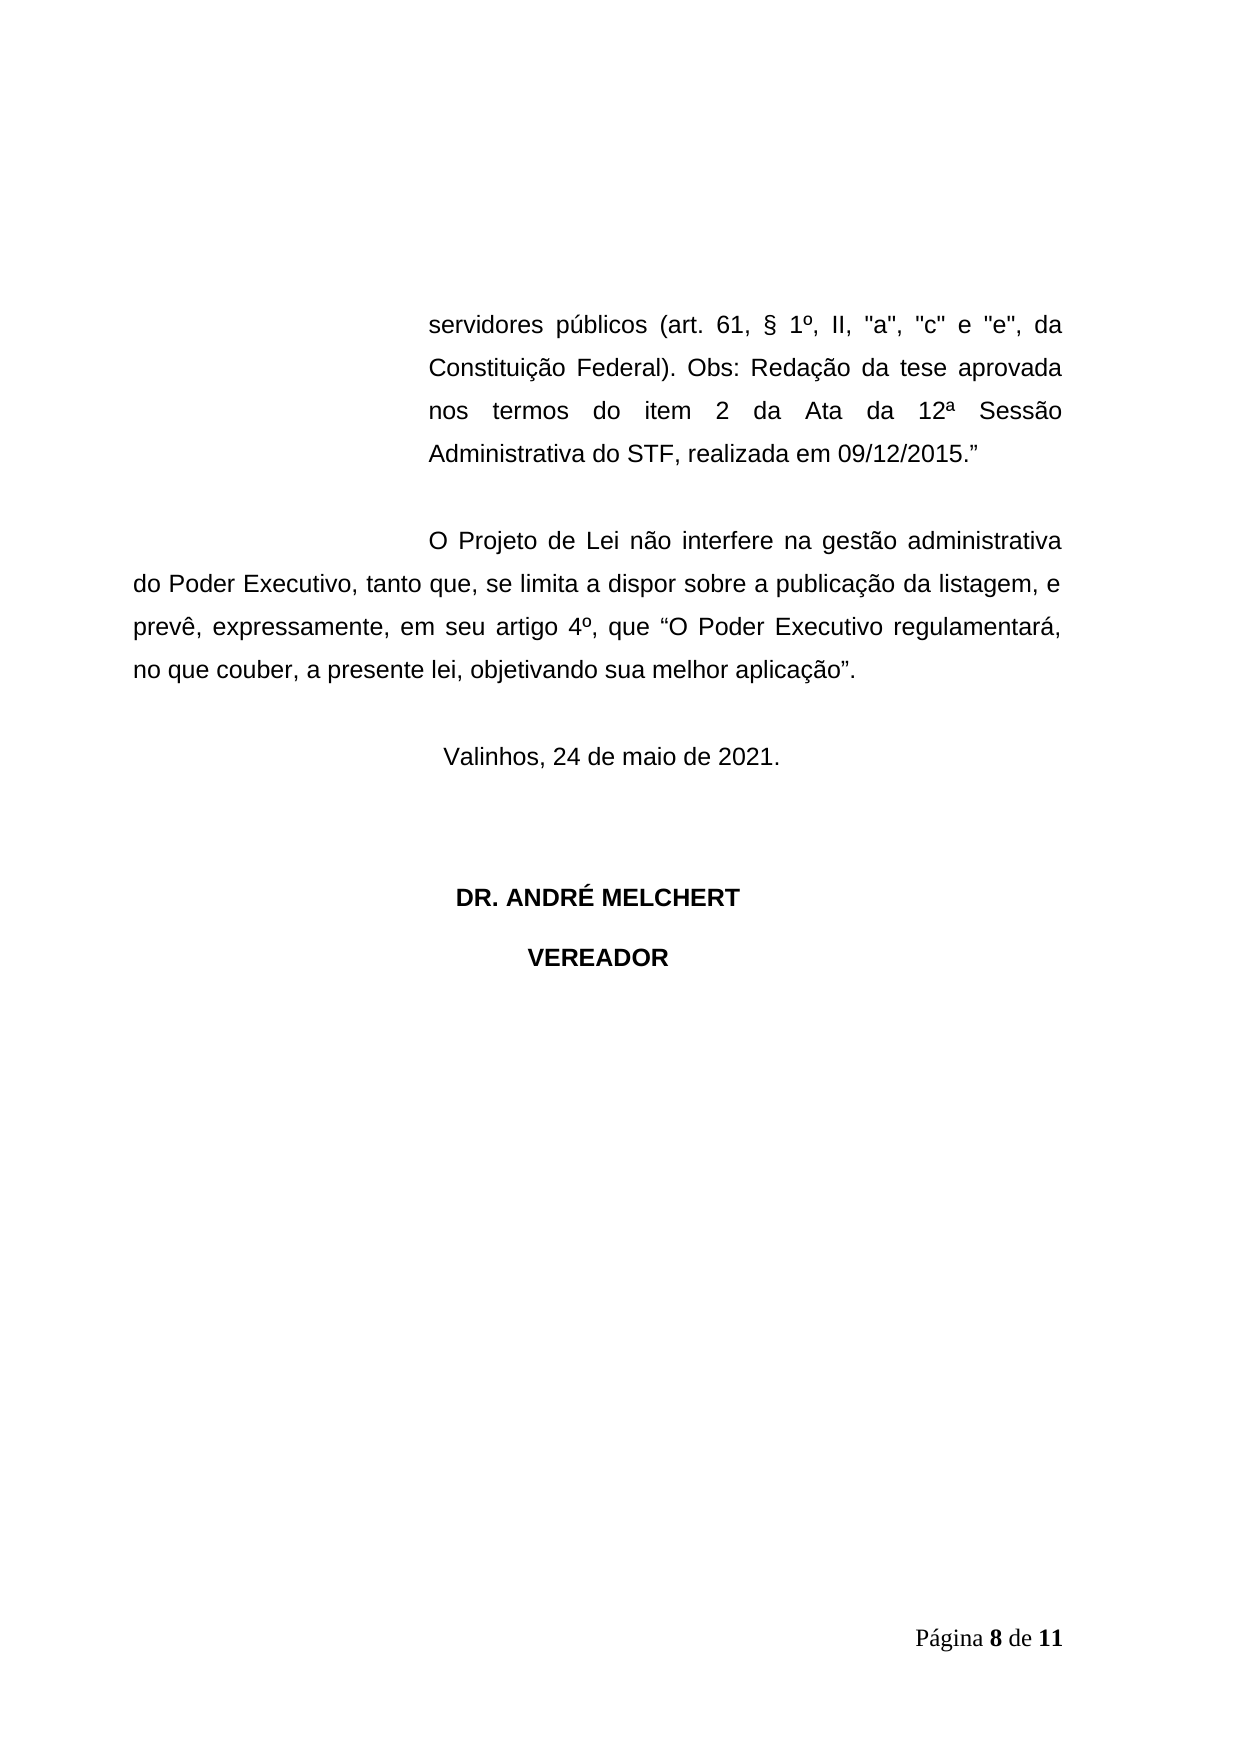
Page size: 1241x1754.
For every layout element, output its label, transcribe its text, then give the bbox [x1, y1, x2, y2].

text O Projeto de Lei não interfere na gestão administrativa do Poder Executivo, tanto que, se limita a dispor sobre a publicação da listagem, e prevê, expressamente, em seu artigo 4º, que “O Poder Executivo regulamentará, no que couber, a presente lei, objetivando sua melhor aplicação”. [133, 526, 1063, 684]
text VEREADOR [133, 943, 1063, 972]
text DR. ANDRÉ MELCHERT [133, 883, 1063, 912]
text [428, 310, 1063, 468]
text Valinhos, 24 de maio de 2021. [133, 742, 1063, 771]
